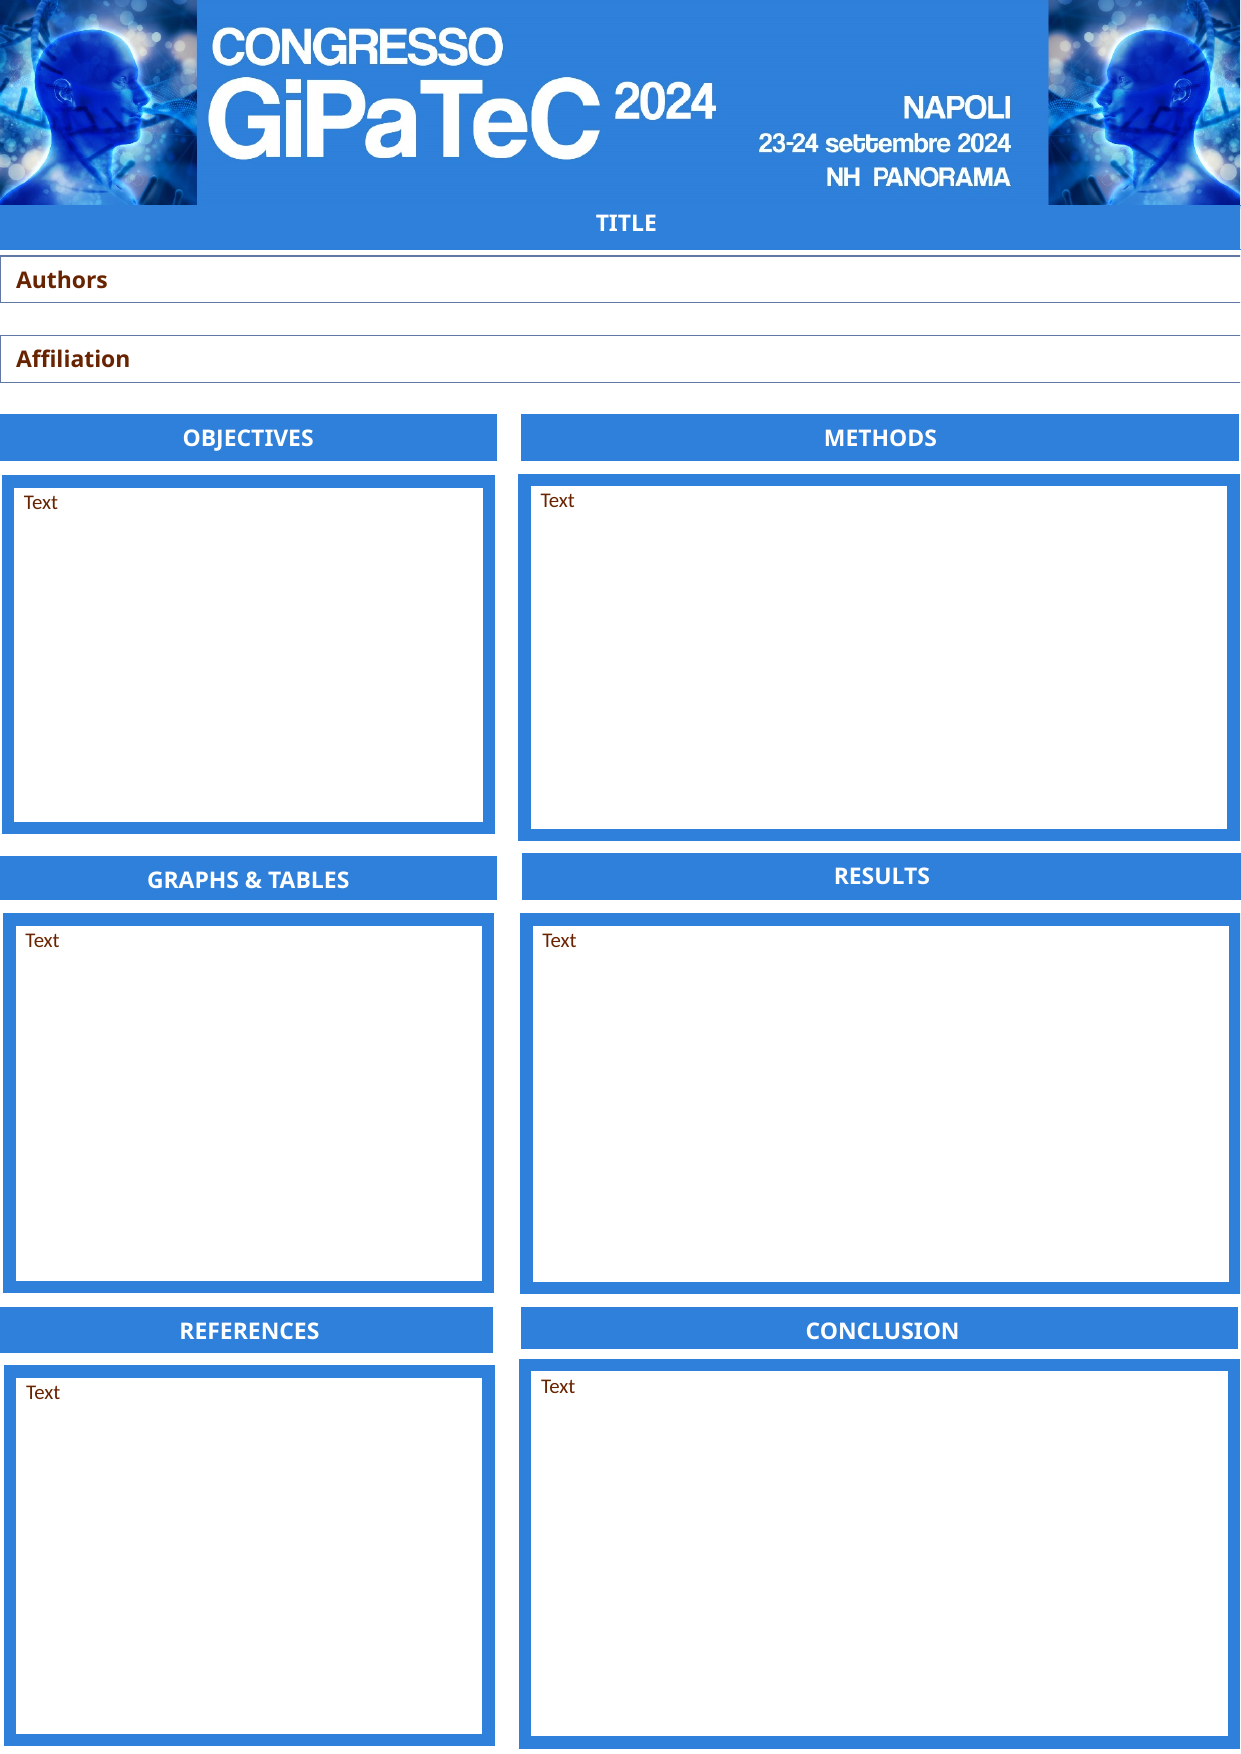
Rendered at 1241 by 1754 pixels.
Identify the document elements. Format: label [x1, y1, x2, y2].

picture [0, 0, 1241, 205]
